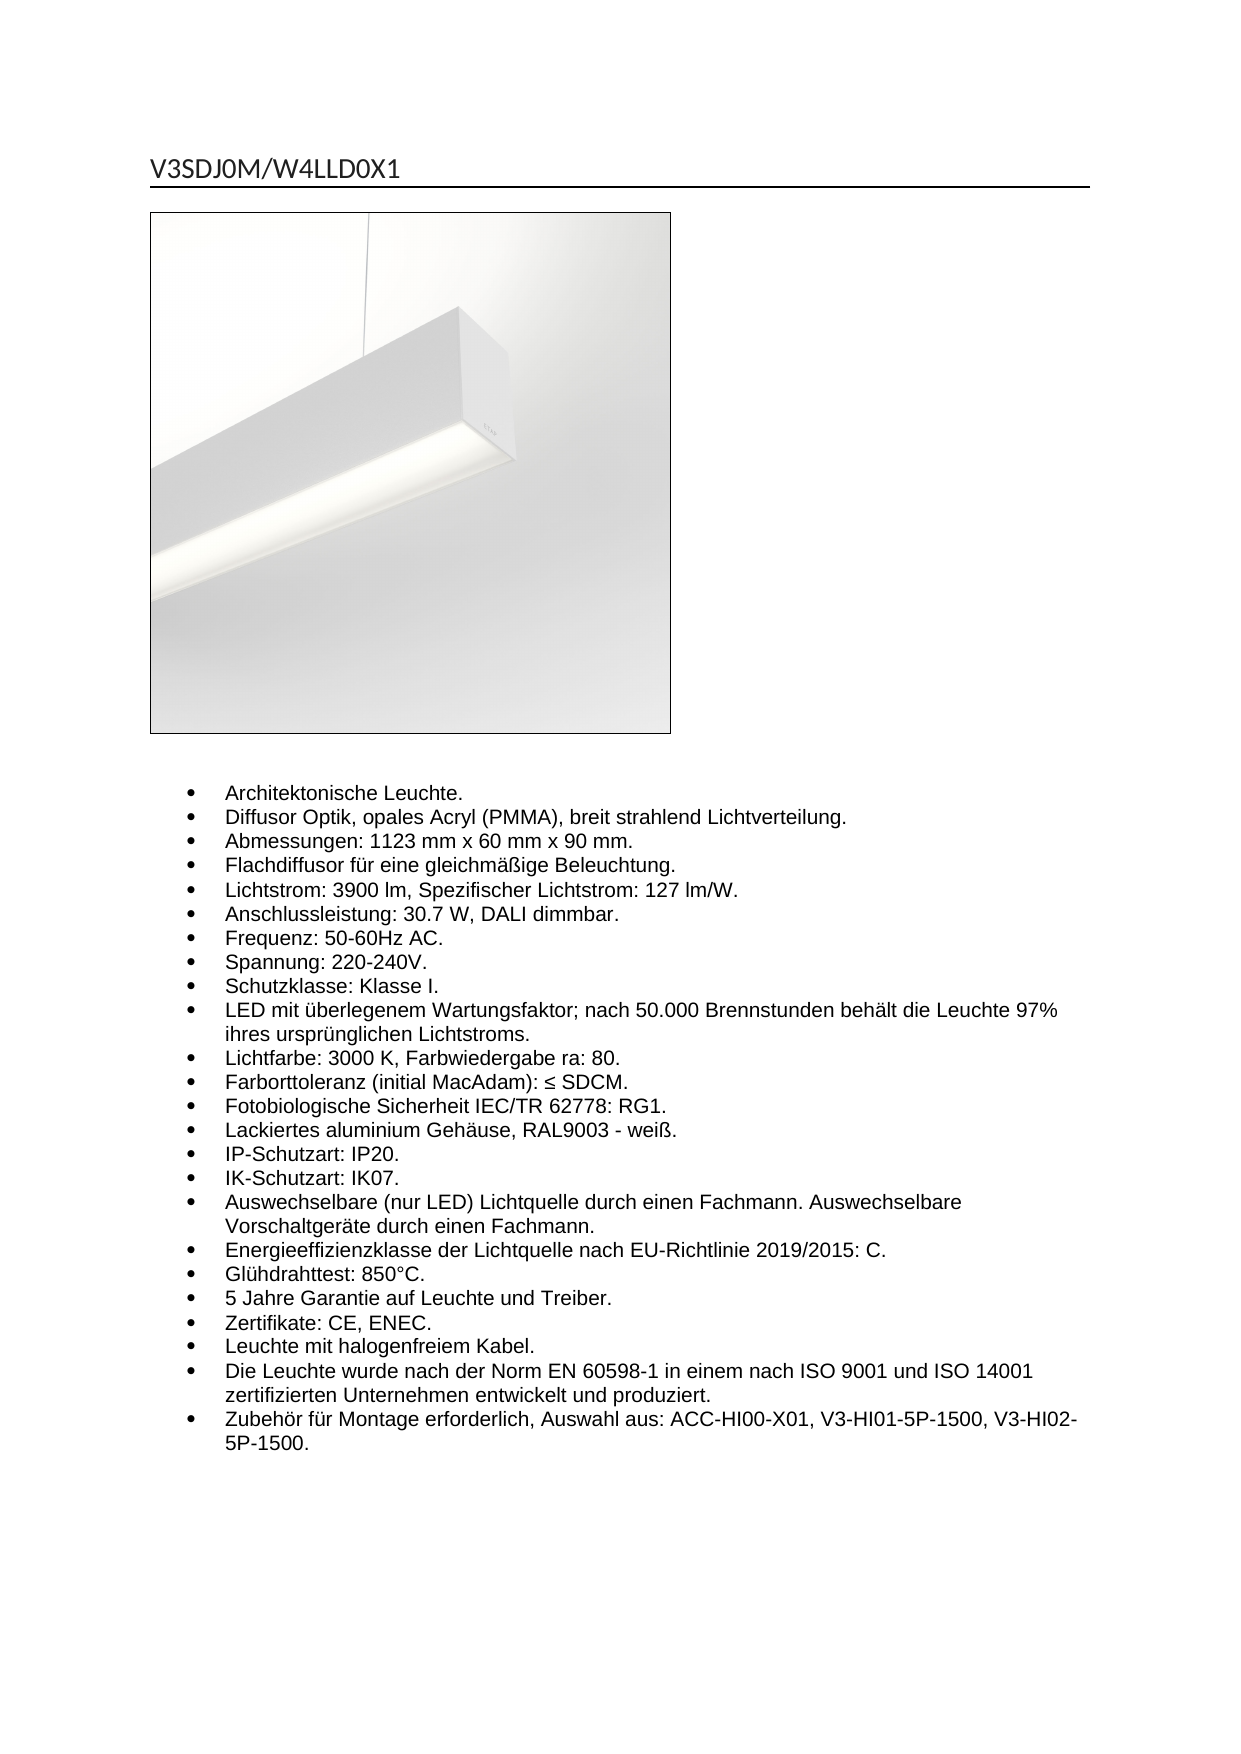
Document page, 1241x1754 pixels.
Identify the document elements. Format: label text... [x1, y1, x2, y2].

list Lackiertes aluminium Gehäuse, RAL9003 - weiß. [187, 1118, 1090, 1142]
list 5 Jahre Garantie auf Leuchte und Treiber. [187, 1286, 1090, 1310]
text V3SDJ0M/W4LLD0X1 [150, 150, 1090, 186]
list Frequenz: 50-60Hz AC. [187, 926, 1090, 949]
list IK-Schutzart: IK07. [187, 1166, 1090, 1190]
list LED mit überlegenem Wartungsfaktor; nach 50.000 Brennstunden behält die Leuchte 97% ihres ursprünglichen Lichtstroms. [187, 998, 1090, 1046]
list Diffusor Optik, opales Acryl (PMMA), breit strahlend Lichtverteilung. [187, 805, 1090, 829]
list Zubehör für Montage erforderlich, Auswahl aus: ACC-HI00-X01, V3-HI01-5P-1500, V3-HI02-5P-1500. [187, 1406, 1090, 1454]
list Leuchte mit halogenfreiem Kabel. [187, 1334, 1090, 1358]
list Farborttoleranz (initial MacAdam): ≤ SDCM. [187, 1070, 1090, 1094]
list Die Leuchte wurde nach der Norm EN 60598-1 in einem nach ISO 9001 und ISO 14001 zertifizierten Unternehmen entwickelt und produziert. [187, 1358, 1090, 1406]
list IP-Schutzart: IP20. [187, 1142, 1090, 1166]
list Lichtstrom: 3900 lm, Spezifischer Lichtstrom: 127 lm/W. [187, 877, 1090, 901]
list Flachdiffusor für eine gleichmäßige Beleuchtung. [187, 853, 1090, 877]
picture [151, 213, 670, 733]
list Fotobiologische Sicherheit IEC/TR 62778: RG1. [187, 1094, 1090, 1118]
list Zertifikate: CE, ENEC. [187, 1310, 1090, 1334]
list Abmessungen: 1123 mm x 60 mm x 90 mm. [187, 829, 1090, 853]
list Lichtfarbe: 3000 K, Farbwiedergabe ra: 80. [187, 1046, 1090, 1070]
list Schutzklasse: Klasse I. [187, 974, 1090, 998]
list Glühdrahttest: 850°C. [187, 1262, 1090, 1286]
list Energieeffizienzklasse der Lichtquelle nach EU-Richtlinie 2019/2015: C. [187, 1238, 1090, 1262]
list Anschlussleistung: 30.7 W, DALI dimmbar. [187, 901, 1090, 926]
list Auswechselbare (nur LED) Lichtquelle durch einen Fachmann. Auswechselbare Vorschaltgeräte durch einen Fachmann. [187, 1190, 1090, 1238]
list Architektonische Leuchte. [187, 781, 1090, 805]
list Spannung: 220-240V. [187, 949, 1090, 974]
